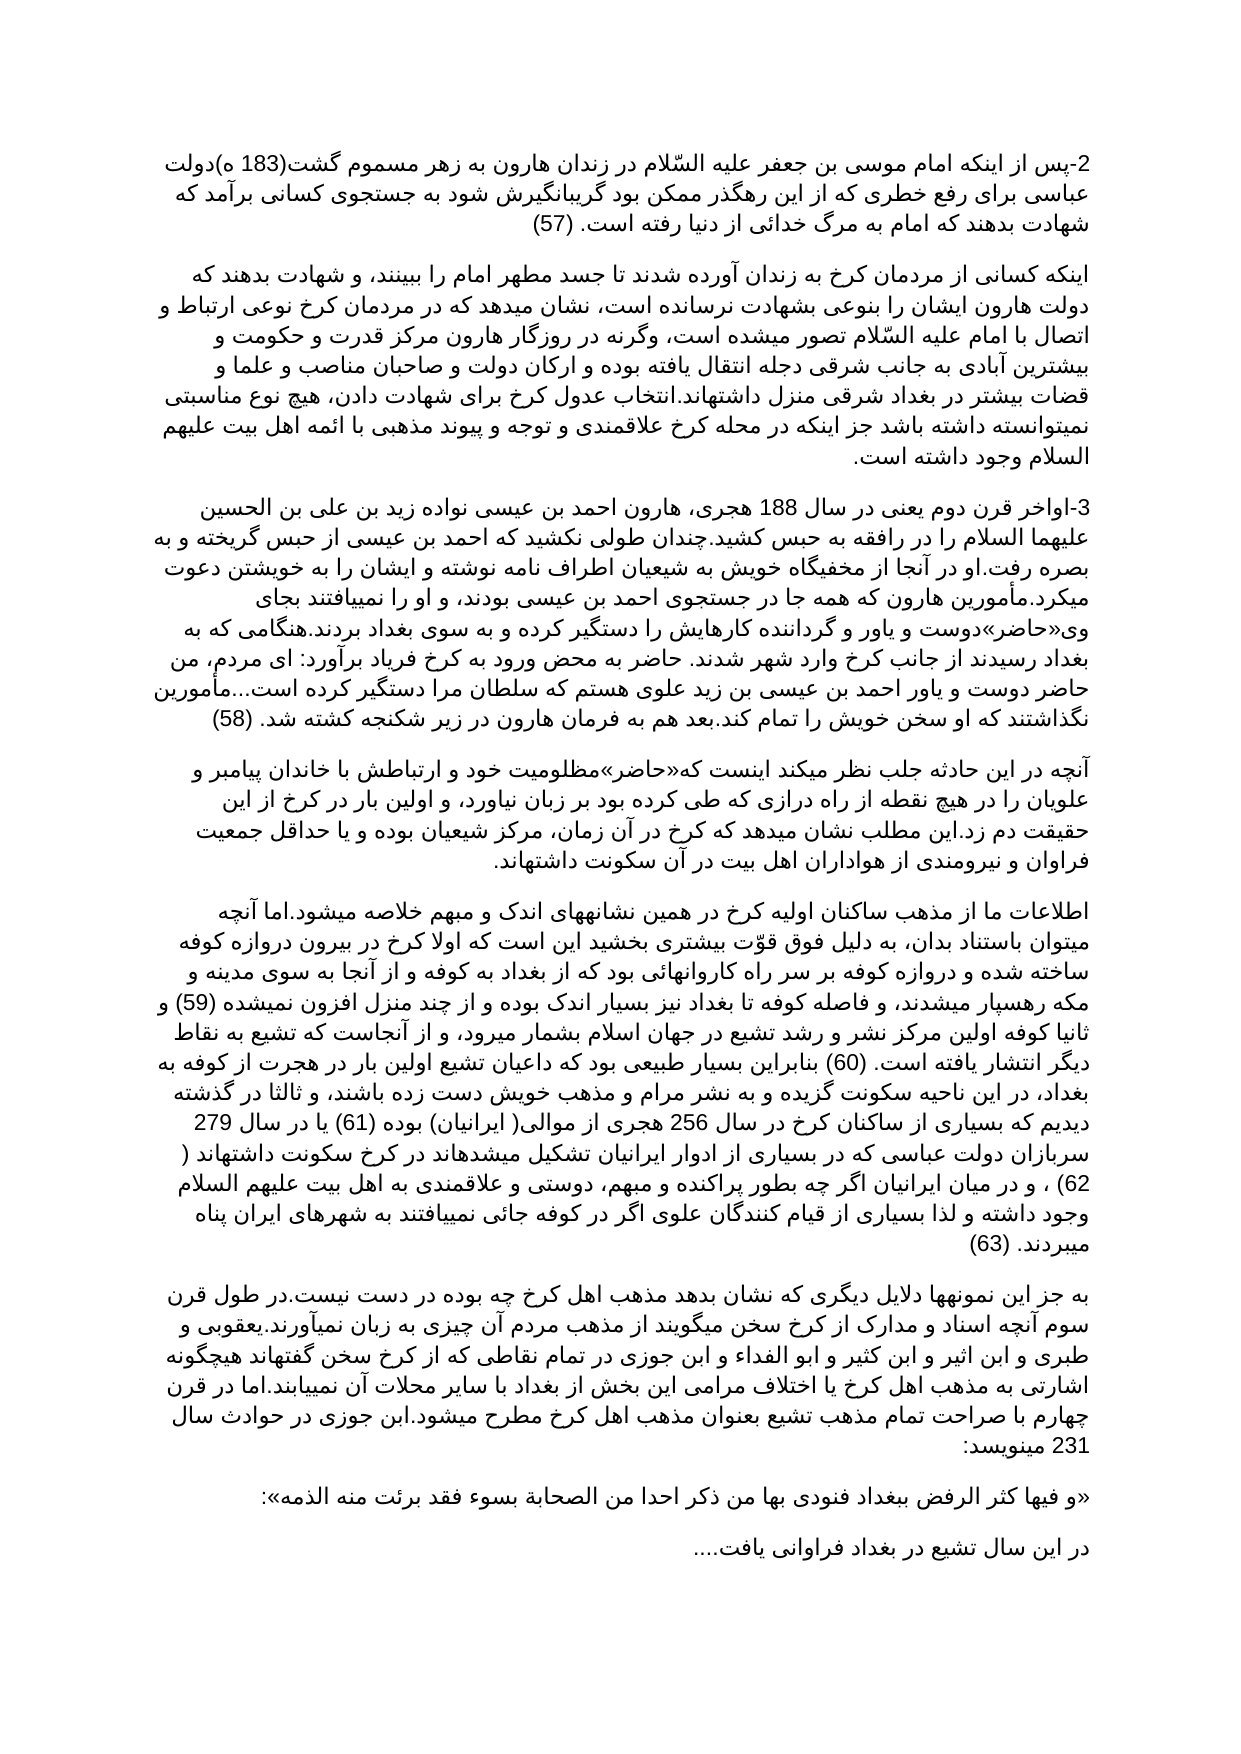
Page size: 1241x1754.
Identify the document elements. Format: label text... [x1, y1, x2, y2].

text «و فیها کثر الرفض ببغداد فنودی بها من ذکر احدا من الصحابة بسوء فقد برئت منه الذمه»: [150, 1483, 1090, 1510]
text 2-پس از اینکه امام موسی بن جعفر علیه السّلام در زندان هارون به زهر مسموم گشت(183 ه)دولت عباسی برای رفع خطری که از این رهگذر ممکن بود گریبان‏گیرش شود به جستجوی کسانی برآمد که شهادت بدهند که امام به مرگ خدائی از دنیا رفته است. (57) [150, 150, 1090, 237]
text اینکه کسانی از مردمان کرخ به زندان آورده شدند تا جسد مطهر امام را ببینند، و شهادت بدهند که دولت هارون ایشان را بنوعی بشهادت نرسانده است، نشان می‏دهد که در مردمان کرخ نوعی ارتباط و اتصال با امام علیه السّلام تصور می‏شده است، وگرنه در روزگار هارون مرکز قدرت و حکومت و بیشترین آبادی به جانب شرقی دجله انتقال یافته بوده و ارکان‏ دولت و صاحبان مناصب و علما و قضات بیشتر در بغداد شرقی منزل داشته‏اند.انتخاب عدول کرخ برای شهادت دادن، هیچ نوع مناسبتی نمی‏توانسته داشته باشد جز اینکه در محله کرخ علاقمندی و توجه و پیوند مذهبی با ائمه اهل بیت علیهم السلام وجود داشته است. [150, 261, 1090, 469]
text اطلاعات ما از مذهب ساکنان اولیه کرخ در همین نشانه‏های اندک و مبهم خلاصه می‏شود.اما آنچه می‏توان باستناد بدان، به دلیل فوق قوّت بیشتری بخشید این است که اولا کرخ در بیرون دروازه کوفه ساخته شده و دروازه کوفه بر سر راه کاروانهائی بود که از بغداد به کوفه و از آنجا به سوی مدینه و مکه رهسپار می‏شدند، و فاصله کوفه تا بغداد نیز بسیار اندک بوده و از چند منزل افزون نمی‏شده (59) و ثانیا کوفه اولین مرکز نشر و رشد تشیع در جهان اسلام بشمار می‏رود، و از آنجاست که تشیع به نقاط دیگر انتشار یافته است. (60) بنابراین بسیار طبیعی بود که داعیان تشیع اولین بار در هجرت از کوفه به بغداد، در این ناحیه سکونت گزیده و به نشر مرام و مذهب خویش دست زده باشند، و ثالثا در گذشته دیدیم که بسیاری از ساکنان کرخ در سال 256 هجری از موالی( ایرانیان) بوده (61) یا در سال 279 سربازان دولت عباسی که در بسیاری از ادوار ایرانیان تشکیل می‏شده‏اند در کرخ سکونت داشته‏اند (62) ، و در میان ایرانیان اگر چه بطور پراکنده و مبهم، دوستی و علاقمندی به اهل بیت علیهم السلام‏ وجود داشته و لذا بسیاری از قیام کنندگان علوی اگر در کوفه جائی نمی‏یافتند به شهرهای ایران پناه می‏بردند. (63) [150, 898, 1090, 1257]
text آنچه در این حادثه جلب نظر می‏کند اینست که«حاضر»مظلومیت خود و ارتباطش با خاندان پیامبر و علویان را در هیچ نقطه از راه درازی که طی کرده بود بر زبان نیاورد، و اولین بار در کرخ از این حقیقت دم زد.این مطلب نشان می‏دهد که کرخ در آن زمان، مرکز شیعیان بوده و یا حداقل جمعیت فراوان و نیرومندی از هواداران اهل بیت در آن سکونت داشته‏اند. [150, 756, 1090, 873]
text به جز این نمونه‏ها دلایل دیگری که نشان بدهد مذهب اهل کرخ چه بوده در دست نیست.در طول قرن سوم آنچه اسناد و مدارک از کرخ سخن می‏گویند از مذهب مردم آن چیزی به زبان نمی‏آورند.یعقوبی و طبری و ابن اثیر و ابن کثیر و ابو الفداء و ابن جوزی در تمام نقاطی که از کرخ سخن گفته‏اند هیچگونه اشارتی به مذهب اهل کرخ یا اختلاف مرامی این بخش از بغداد با سایر محلات آن نمی‏یابند.اما در قرن چهارم با صراحت تمام مذهب تشیع بعنوان مذهب اهل کرخ مطرح می‏شود.ابن جوزی در حوادث سال 231 می‏نویسد: [150, 1281, 1090, 1459]
text در این سال تشیع در بغداد فراوانی یافت.... [150, 1534, 1090, 1561]
text 3-اواخر قرن دوم یعنی در سال 188 هجری، هارون احمد بن عیسی نواده زید بن علی بن الحسین علیهما السلام را در رافقه به حبس کشید.چندان طولی نکشید که احمد بن عیسی از حبس گریخته و به بصره رفت.او در آنجا از مخفیگاه خویش به شیعیان اطراف نامه نوشته و ایشان را به خویشتن دعوت می‏کرد.مأمورین هارون که همه جا در جستجوی احمد بن عیسی بودند، و او را نمی‏یافتند بجای وی«حاضر»دوست و یاور و گرداننده کارهایش را دستگیر کرده و به سوی بغداد بردند.هنگامی که به بغداد رسیدند از جانب کرخ وارد شهر شدند. حاضر به محض ورود به کرخ فریاد برآورد: ای مردم، من حاضر دوست و یاور احمد بن عیسی بن زید علوی هستم که سلطان مرا دستگیر کرده است...مأمورین نگذاشتند که او سخن خویش را تمام کند.بعد هم به فرمان هارون در زیر شکنجه کشته شد. (58) [150, 494, 1090, 732]
